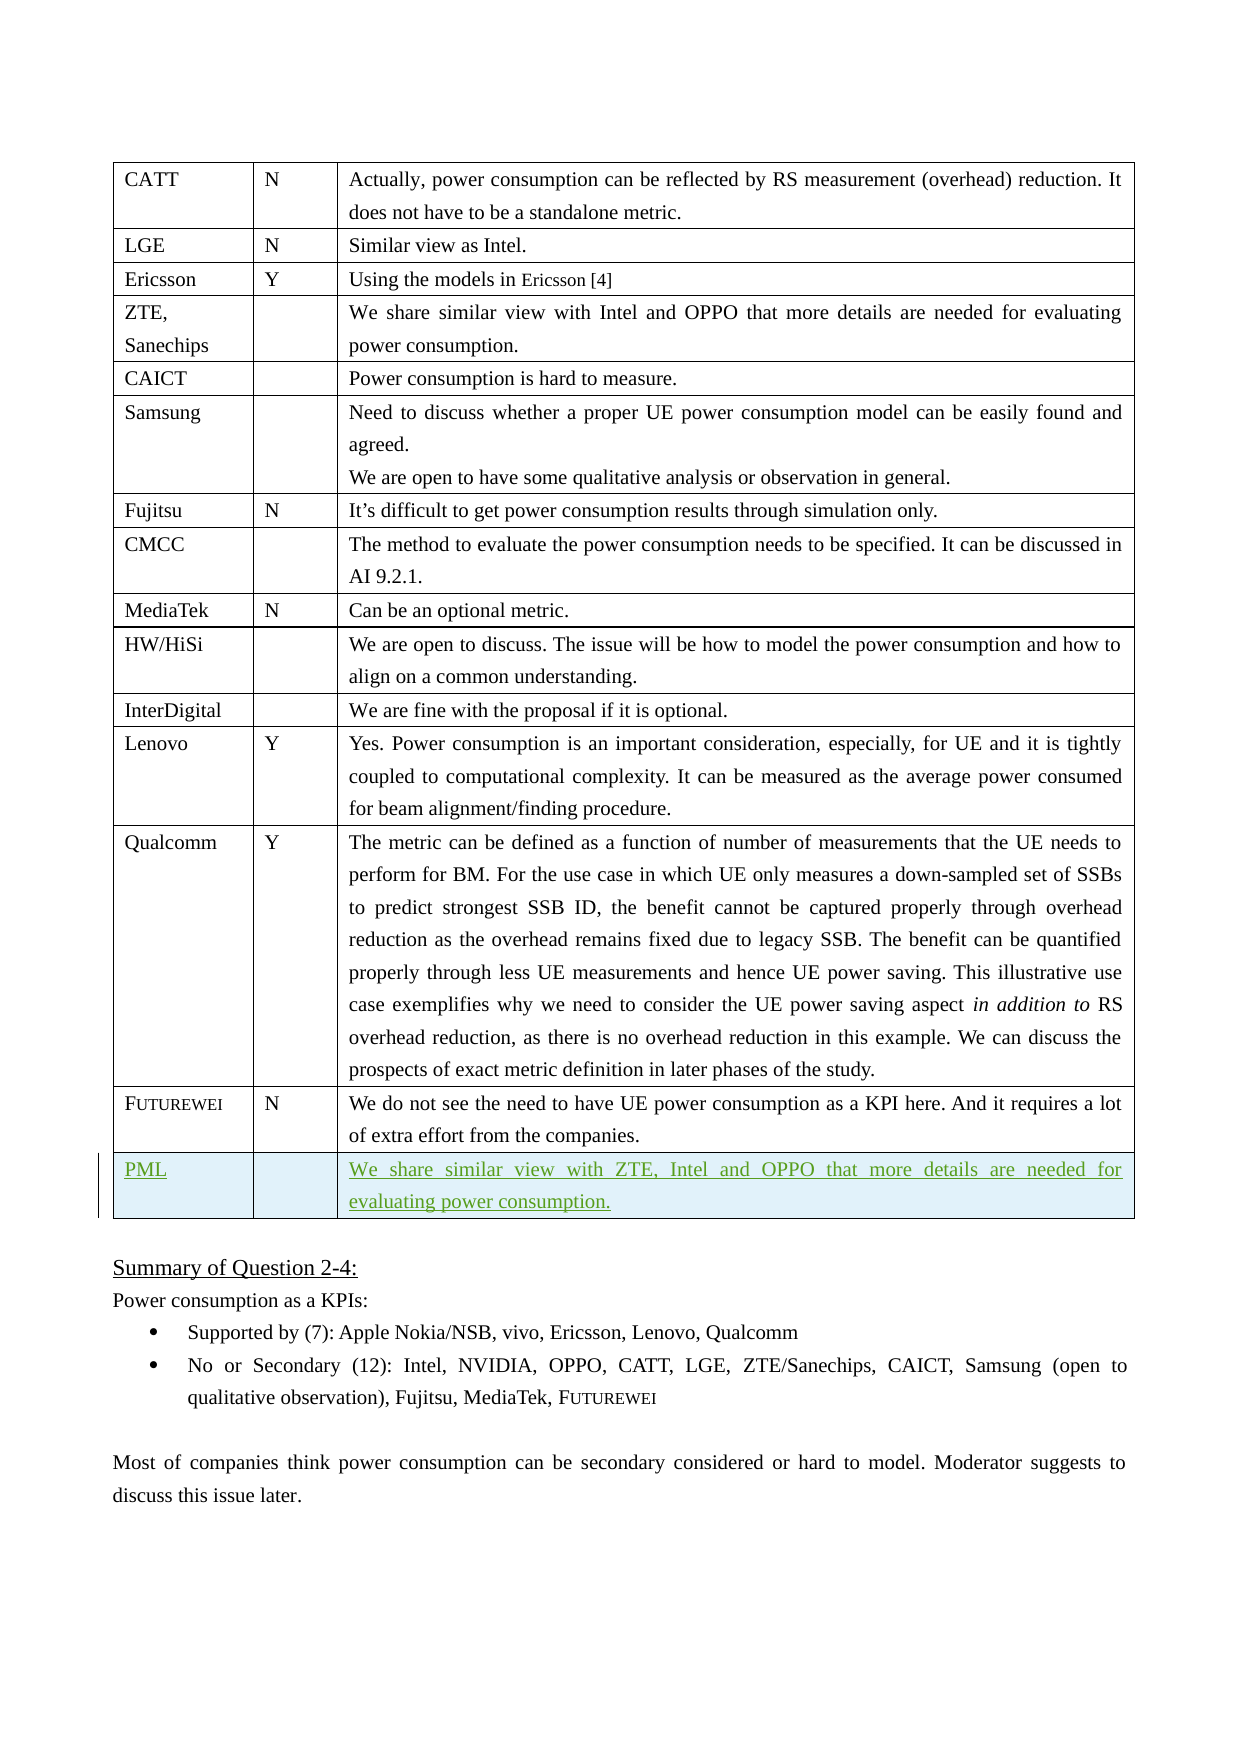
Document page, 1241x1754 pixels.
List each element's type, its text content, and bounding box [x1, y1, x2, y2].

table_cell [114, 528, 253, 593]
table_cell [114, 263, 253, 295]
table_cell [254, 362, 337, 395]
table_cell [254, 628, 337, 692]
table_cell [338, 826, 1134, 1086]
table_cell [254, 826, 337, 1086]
text Summary of Question 2-4: [112, 1251, 1128, 1284]
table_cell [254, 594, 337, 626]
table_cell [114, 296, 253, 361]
list No or Secondary (12): Intel, NVIDIA, OPPO, CATT, LGE, ZTE/Sanechips, CAICT, Samsung (open to qualitative observation), Fujitsu, MediaTek, Futurewei [150, 1349, 1128, 1414]
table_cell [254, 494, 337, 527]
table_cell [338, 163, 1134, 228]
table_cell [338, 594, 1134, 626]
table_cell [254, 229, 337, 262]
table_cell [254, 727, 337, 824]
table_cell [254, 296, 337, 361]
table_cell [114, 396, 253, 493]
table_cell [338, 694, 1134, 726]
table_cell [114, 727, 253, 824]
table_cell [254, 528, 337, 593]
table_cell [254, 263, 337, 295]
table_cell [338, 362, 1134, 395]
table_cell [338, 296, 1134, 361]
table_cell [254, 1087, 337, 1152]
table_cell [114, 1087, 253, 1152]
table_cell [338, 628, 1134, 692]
text Most of companies think power consumption can be secondary considered or hard to model. Moderator suggests to discuss this issue later. [112, 1446, 1128, 1511]
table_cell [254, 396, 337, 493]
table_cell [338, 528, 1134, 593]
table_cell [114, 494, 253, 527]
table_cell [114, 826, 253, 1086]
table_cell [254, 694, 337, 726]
text Power consumption as a KPIs: [112, 1284, 1128, 1316]
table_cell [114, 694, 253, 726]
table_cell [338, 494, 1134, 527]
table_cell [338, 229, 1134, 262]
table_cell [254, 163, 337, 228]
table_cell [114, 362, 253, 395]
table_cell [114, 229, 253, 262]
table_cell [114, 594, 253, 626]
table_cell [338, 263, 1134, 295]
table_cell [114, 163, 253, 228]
list Supported by (7): Apple Nokia/NSB, vivo, Ericsson, Lenovo, Qualcomm [150, 1316, 1128, 1349]
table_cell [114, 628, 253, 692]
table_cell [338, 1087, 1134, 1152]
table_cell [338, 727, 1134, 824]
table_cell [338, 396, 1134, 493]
